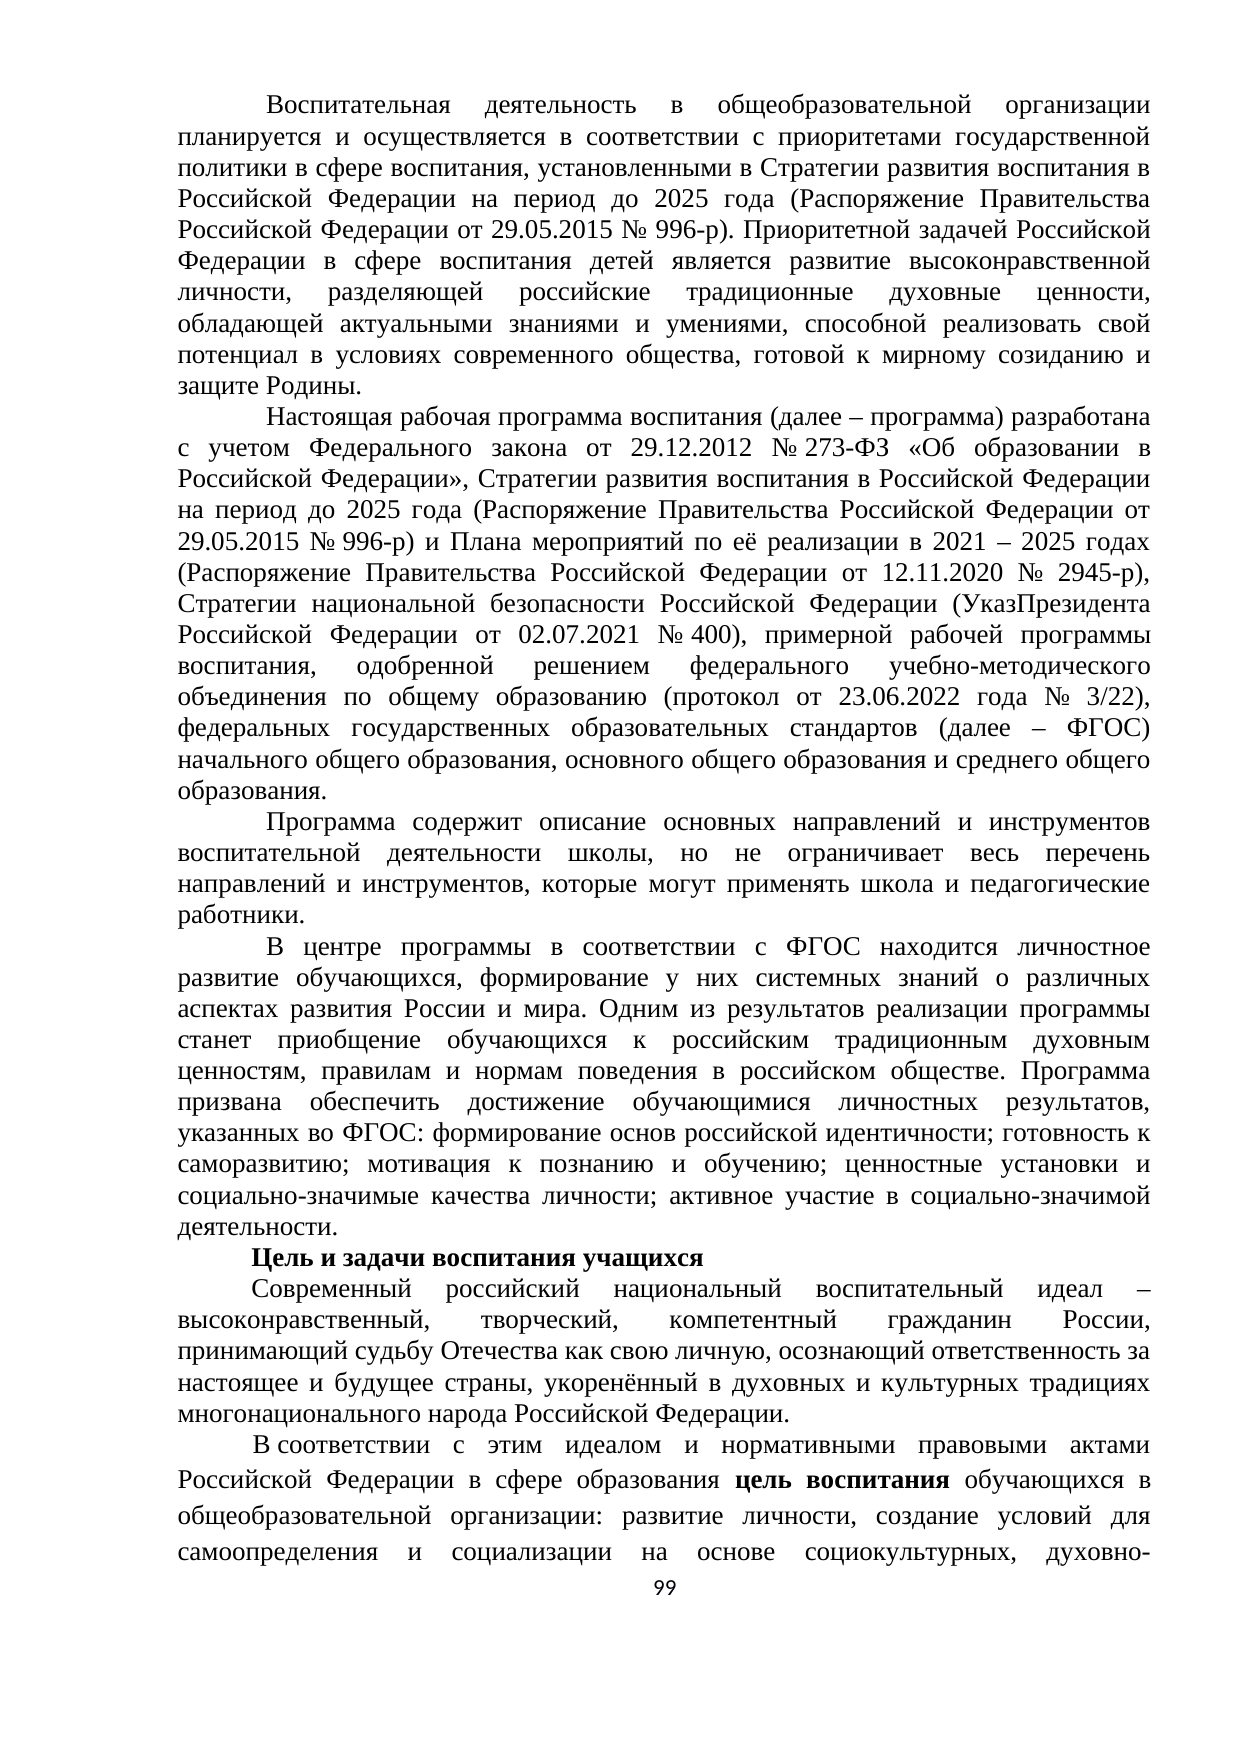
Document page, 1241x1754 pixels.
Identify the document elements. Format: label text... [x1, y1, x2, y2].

text Современный российский национальный воспитательный идеал –высоконравственный, творческий, компетентный гражданин России, принимающий судьбу Отечества как свою личную, осознающий ответственность за настоящее и будущее страны, укоренённый в духовных и культурных традициях многонационального народа Российской Федерации. [177, 1272, 1152, 1428]
text Программа содержит описание основных направлений и инструментов воспитательной деятельности школы, но не ограничивает весь перечень направлений и инструментов, которые могут применять школа и педагогические работники. [177, 805, 1152, 929]
text В центре программы в соответствии с ФГОС находится личностное развитие обучающихся, формирование у них системных знаний о различных аспектах развития России и мира. Одним из результатов реализации программы станет приобщение обучающихся к российским традиционным духовным ценностям, правилам и нормам поведения в российском обществе. Программа призвана обеспечить достижение обучающимися личностных результатов, указанных во ФГОС: формирование основ российской идентичности; готовность к саморазвитию; мотивация к познанию и обучению; ценностные установки и социально-значимые качества личности; активное участие в социально-значимой деятельности. [177, 929, 1152, 1241]
text Цель и задачи воспитания учащихся [177, 1241, 1152, 1272]
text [177, 1428, 1152, 1566]
text Воспитательная деятельность в общеобразовательной организации планируется и осуществляется в соответствии с приоритетами государственной политики в сфере воспитания, установленными в Стратегии развития воспитания в Российской Федерации на период до 2025 года (Распоряжение Правительства Российской Федерации от 29.05.2015 № 996-р). Приоритетной задачей Российской Федерации в сфере воспитания детей является развитие высоконравственной личности, разделяющей российские традиционные духовные ценности, обладающей актуальными знаниями и умениями, способной реализовать свой потенциал в условиях современного общества, готовой к мирному созиданию и защите Родины. [177, 89, 1152, 400]
text Настоящая рабочая программа воспитания (далее – программа) разработана с учетом Федерального закона от 29.12.2012 № 273-ФЗ «Об образовании в Российской Федерации», Стратегии развития воспитания в Российской Федерации на период до 2025 года (Распоряжение Правительства Российской Федерации от 29.05.2015 № 996-р) и Плана мероприятий по её реализации в 2021 – 2025 годах (Распоряжение Правительства Российской Федерации от 12.11.2020 № 2945-р), Стратегии национальной безопасности Российской Федерации (УказПрезидента Российской Федерации от 02.07.2021 № 400), примерной рабочей программы воспитания, одобренной решением федерального учебно-методического объединения по общему образованию (протокол от 23.06.2022 года № 3/22), федеральных государственных образовательных стандартов (далее – ФГОС) начального общего образования, основного общего образования и среднего общего образования. [177, 400, 1152, 805]
